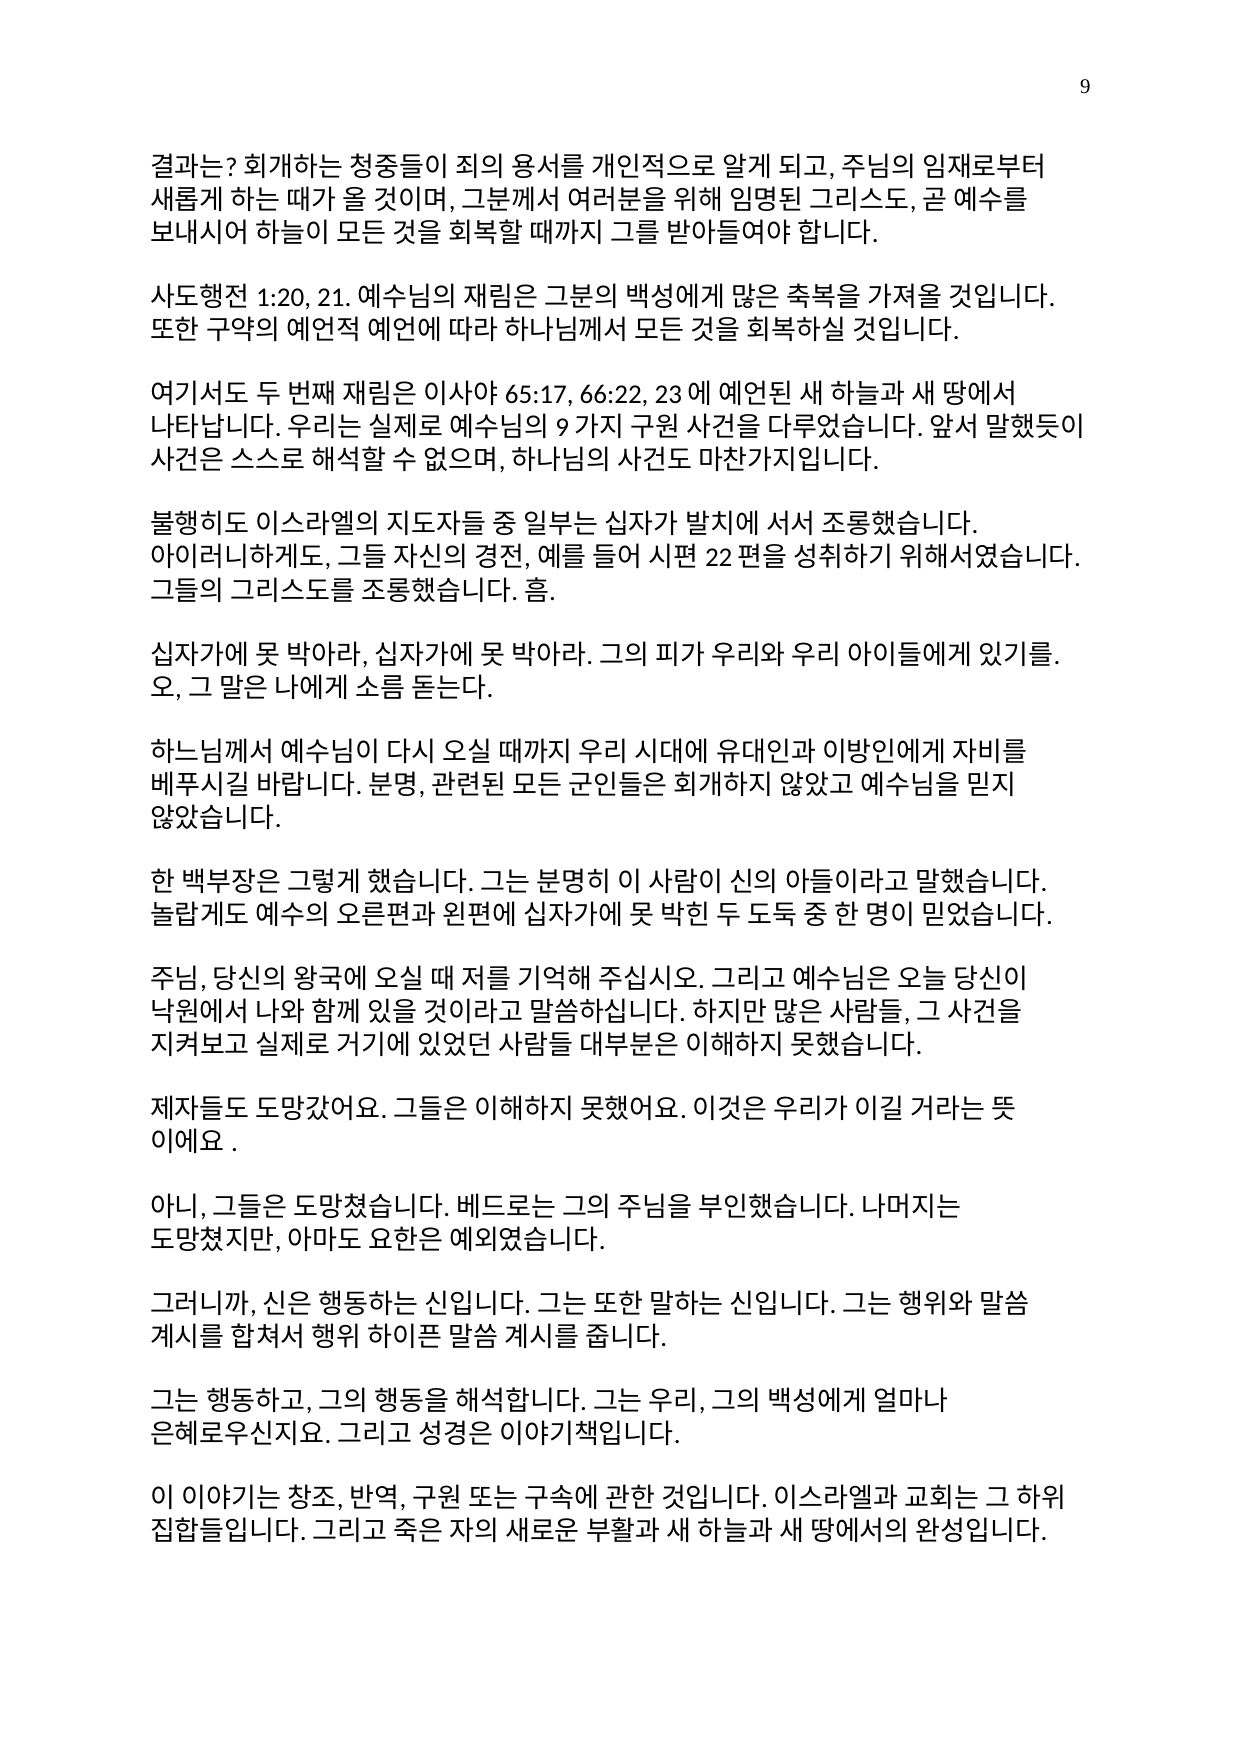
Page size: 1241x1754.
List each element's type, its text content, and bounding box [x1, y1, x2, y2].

text 사도행전 1:20, 21. 예수님의 재림은 그분의 백성에게 많은 축복을 가져올 것입니다. 또한 구약의 예언적 예언에 따라 하나님께서 모든 것을 회복하실 것입니다. [150, 280, 1090, 346]
text 그러니까, 신은 행동하는 신입니다. 그는 또한 말하는 신입니다. 그는 행위와 말씀 계시를 합쳐서 행위 하이픈 말씀 계시를 줍니다. [150, 1287, 1090, 1353]
text 그는 행동하고, 그의 행동을 해석합니다. 그는 우리, 그의 백성에게 얼마나 은혜로우신지요. 그리고 성경은 이야기책입니다. [150, 1384, 1090, 1450]
text 한 백부장은 그렇게 했습니다. 그는 분명히 이 사람이 신의 아들이라고 말했습니다. 놀랍게도 예수의 오른편과 왼편에 십자가에 못 박힌 두 도둑 중 한 명이 믿었습니다. [150, 865, 1090, 931]
text 아니, 그들은 도망쳤습니다. 베드로는 그의 주님을 부인했습니다. 나머지는 도망쳤지만, 아마도 요한은 예외였습니다. [150, 1190, 1090, 1256]
text 여기서도 두 번째 재림은 이사야 65:17, 66:22, 23에 예언된 새 하늘과 새 땅에서 나타납니다. 우리는 실제로 예수님의 9가지 구원 사건을 다루었습니다. 앞서 말했듯이 사건은 스스로 해석할 수 없으며, 하나님의 사건도 마찬가지입니다. [150, 377, 1090, 476]
text 주님, 당신의 왕국에 오실 때 저를 기억해 주십시오. 그리고 예수님은 오늘 당신이 낙원에서 나와 함께 있을 것이라고 말씀하십니다. 하지만 많은 사람들, 그 사건을 지켜보고 실제로 거기에 있었던 사람들 대부분은 이해하지 못했습니다. [150, 962, 1090, 1061]
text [150, 150, 1090, 249]
text 하느님께서 예수님이 다시 오실 때까지 우리 시대에 유대인과 이방인에게 자비를 베푸시길 바랍니다. 분명, 관련된 모든 군인들은 회개하지 않았고 예수님을 믿지 않았습니다. [150, 735, 1090, 834]
text 불행히도 이스라엘의 지도자들 중 일부는 십자가 발치에 서서 조롱했습니다. 아이러니하게도, 그들 자신의 경전, 예를 들어 시편 22편을 성취하기 위해서였습니다. 그들의 그리스도를 조롱했습니다. 흠. [150, 508, 1090, 607]
text 제자들도 도망갔어요. 그들은 이해하지 못했어요. 이것은 우리가 이길 거라는 뜻 이에요 . [150, 1093, 1090, 1159]
text 이 이야기는 창조, 반역, 구원 또는 구속에 관한 것입니다. 이스라엘과 교회는 그 하위 집합들입니다. 그리고 죽은 자의 새로운 부활과 새 하늘과 새 땅에서의 완성입니다. [150, 1481, 1090, 1547]
text 십자가에 못 박아라, 십자가에 못 박아라. 그의 피가 우리와 우리 아이들에게 있기를. 오, 그 말은 나에게 소름 돋는다. [150, 638, 1090, 704]
